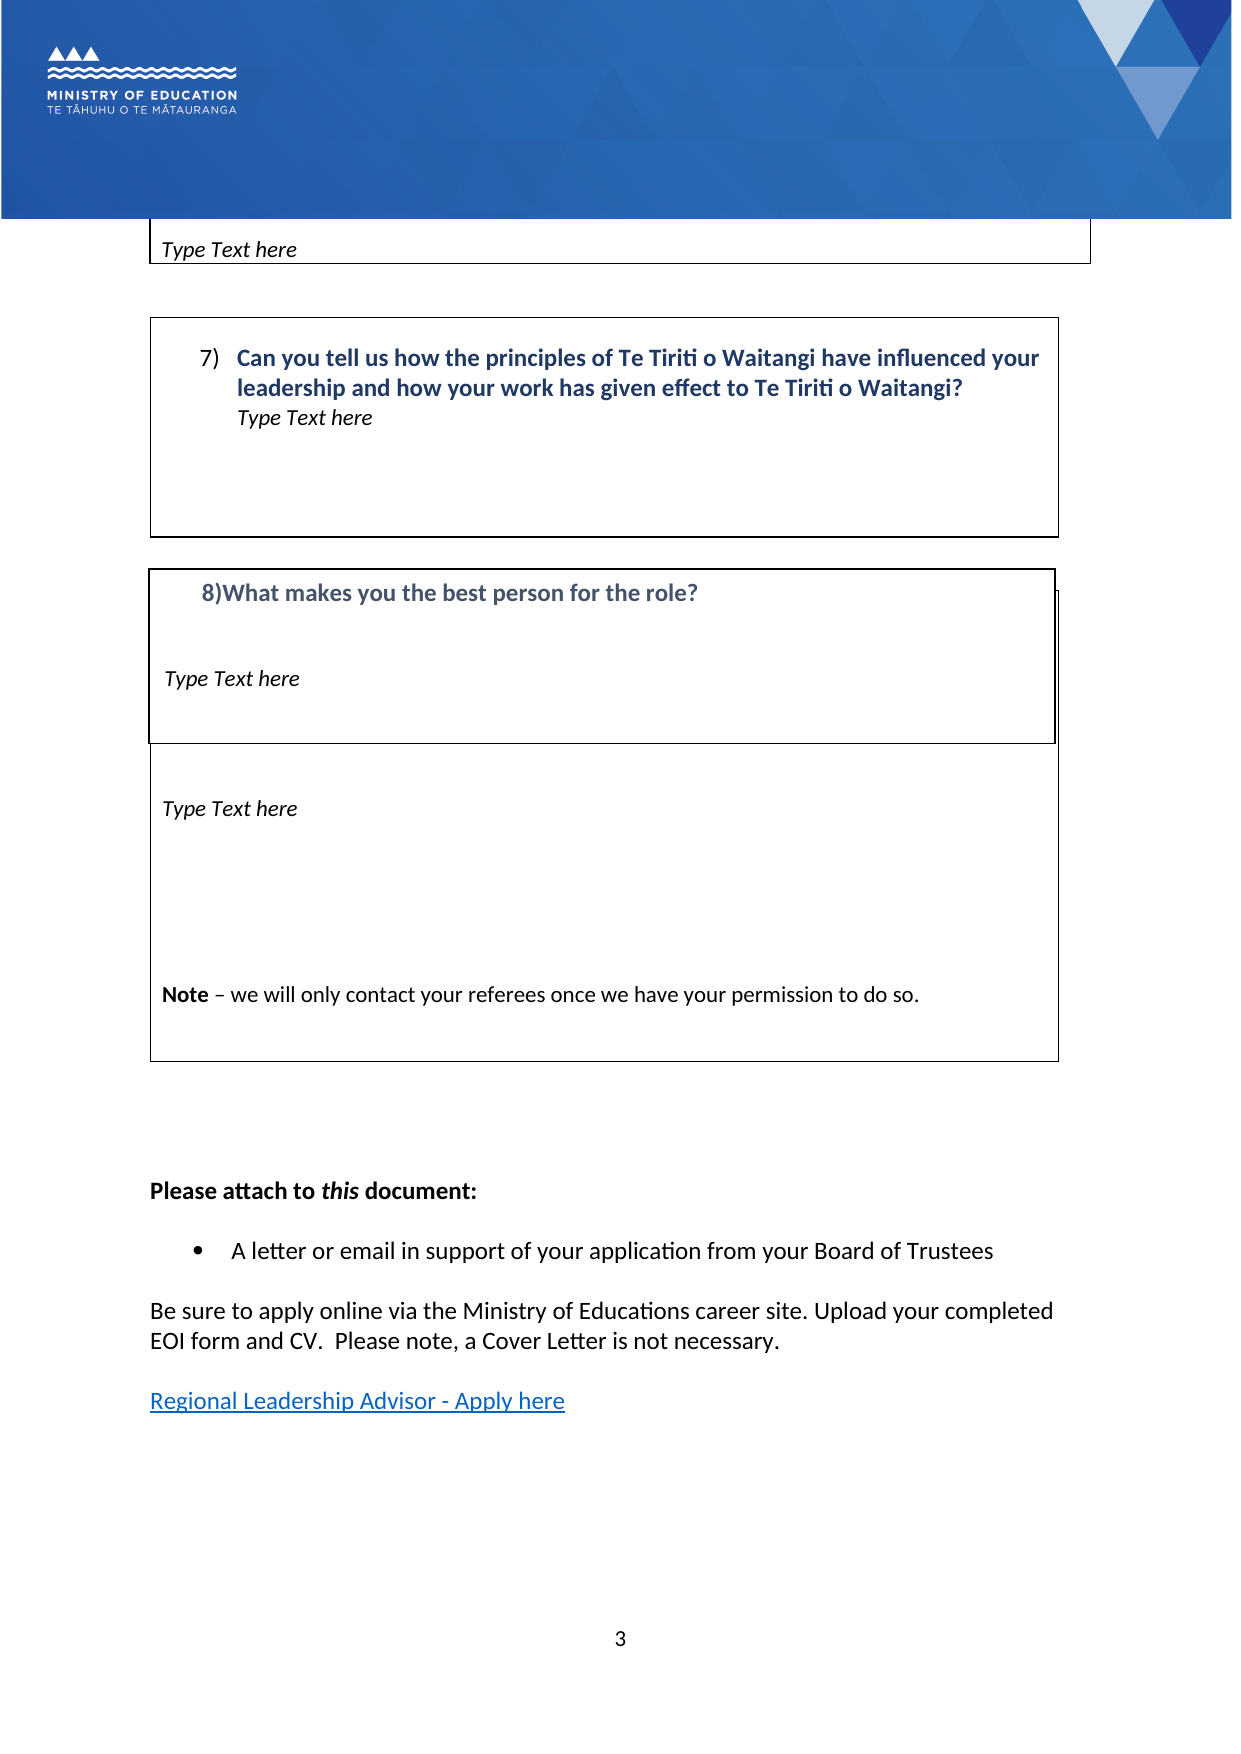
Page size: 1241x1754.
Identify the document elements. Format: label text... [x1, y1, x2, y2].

text Please attach to this document: [150, 1175, 1090, 1206]
picture [0, 0, 1231, 219]
table_header Can you tell us how the principles of Te Tiriti o Waitangi have influenced your leadership and how your work has given effect to Te Tiriti o Waitangi? Type Text here [151, 318, 1058, 536]
list A letter or email in support of your application from your Board of Trustees [194, 1235, 1090, 1266]
text Regional Leadership Advisor - Apply here [150, 1385, 1090, 1416]
text Be sure to apply online via the Ministry of Educations career site. Upload your completed EOI form and CV. Please note, a Cover Letter is not necessary. [150, 1295, 1090, 1356]
table_header Referees Please include the contact details of two referees; ideally one of someone you have coached or developed as a leader and the other from your local Principals’ Association. Type Text here Note – we will only contact your referees once we have your permission to do so. [151, 591, 1058, 1061]
